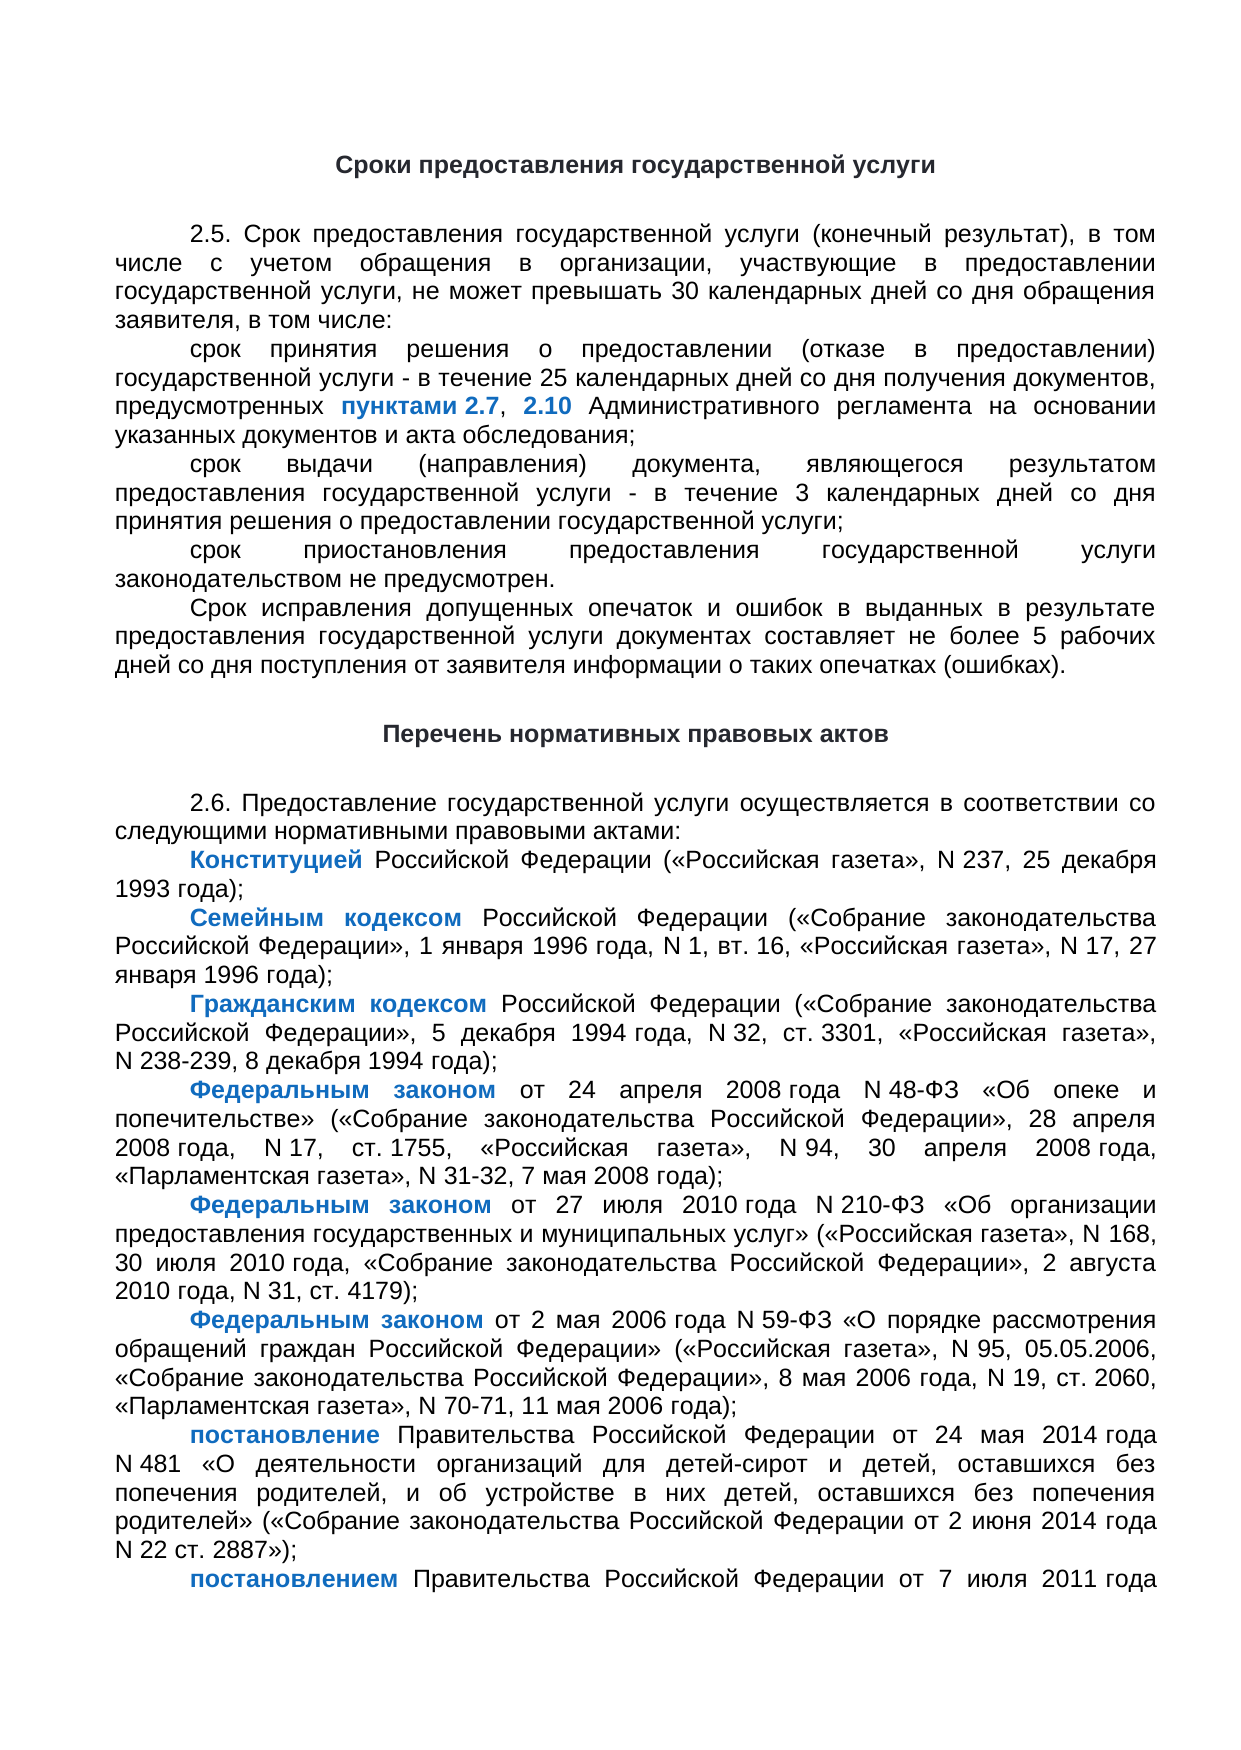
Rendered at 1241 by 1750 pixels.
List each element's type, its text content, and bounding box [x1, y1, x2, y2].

text Федеральным законом от 2 мая 2006 года N 59-ФЗ «О порядке рассмотрения обращений граждан Российской Федерации» («Российская газета», N 95, 05.05.2006, «Собрание законодательства Российской Федерации», 8 мая 2006 года, N 19, ст. 2060, «Парламентская газета», N 70-71, 11 мая 2006 года); [114, 1305, 1157, 1420]
text Федеральным законом от 24 апреля 2008 года N 48-ФЗ «Об опеке и попечительстве» («Собрание законодательства Российской Федерации», 28 апреля 2008 года, N 17, ст. 1755, «Российская газета», N 94, 30 апреля 2008 года, «Парламентская газета», N 31-32, 7 мая 2008 года); [114, 1075, 1157, 1190]
text Семейным кодексом Российской Федерации («Собрание законодательства Российской Федерации», 1 января 1996 года, N 1, вт. 16, «Российская газета», N 17, 27 января 1996 года); [114, 902, 1157, 989]
text постановление Правительства Российской Федерации от 24 мая 2014 года N 481 «О деятельности организаций для детей-сирот и детей, оставшихся без попечения родителей, и об устройстве в них детей, оставшихся без попечения родителей» («Собрание законодательства Российской Федерации от 2 июня 2014 года N 22 ст. 2887»); [114, 1420, 1157, 1564]
subtitle Сроки предоставления государственной услуги [114, 150, 1157, 179]
text срок приостановления предоставления государственной услуги законодательством не предусмотрен. [114, 535, 1157, 592]
text Срок исправления допущенных опечаток и ошибок в выданных в результате предоставления государственной услуги документах составляет не более 5 рабочих дней со дня поступления от заявителя информации о таких опечатках (ошибках). [114, 592, 1157, 679]
text Конституцией Российской Федерации («Российская газета», N 237, 25 декабря 1993 года); [114, 845, 1157, 902]
text срок выдачи (направления) документа, являющегося результатом предоставления государственной услуги - в течение 3 календарных дней со дня принятия решения о предоставлении государственной услуги; [114, 449, 1157, 535]
text 2.5. Срок предоставления государственной услуги (конечный результат), в том числе с учетом обращения в организации, участвующие в предоставлении государственной услуги, не может превышать 30 календарных дней со дня обращения заявителя, в том числе: [114, 219, 1157, 334]
text Федеральным законом от 27 июля 2010 года N 210-ФЗ «Об организации предоставления государственных и муниципальных услуг» («Российская газета», N 168, 30 июля 2010 года, «Собрание законодательства Российской Федерации», 2 августа 2010 года, N 31, ст. 4179); [114, 1190, 1157, 1305]
text срок принятия решения о предоставлении (отказе в предоставлении) государственной услуги - в течение 25 календарных дней со дня получения документов, предусмотренных пунктами 2.7, 2.10 Административного регламента на основании указанных документов и акта обследования; [114, 334, 1157, 449]
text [114, 1564, 1157, 1592]
subtitle Перечень нормативных правовых актов [114, 719, 1157, 747]
text 2.6. Предоставление государственной услуги осуществляется в соответствии со следующими нормативными правовыми актами: [114, 787, 1157, 845]
text Гражданским кодексом Российской Федерации («Собрание законодательства Российской Федерации», 5 декабря 1994 года, N 32, ст. 3301, «Российская газета», N 238-239, 8 декабря 1994 года); [114, 989, 1157, 1075]
